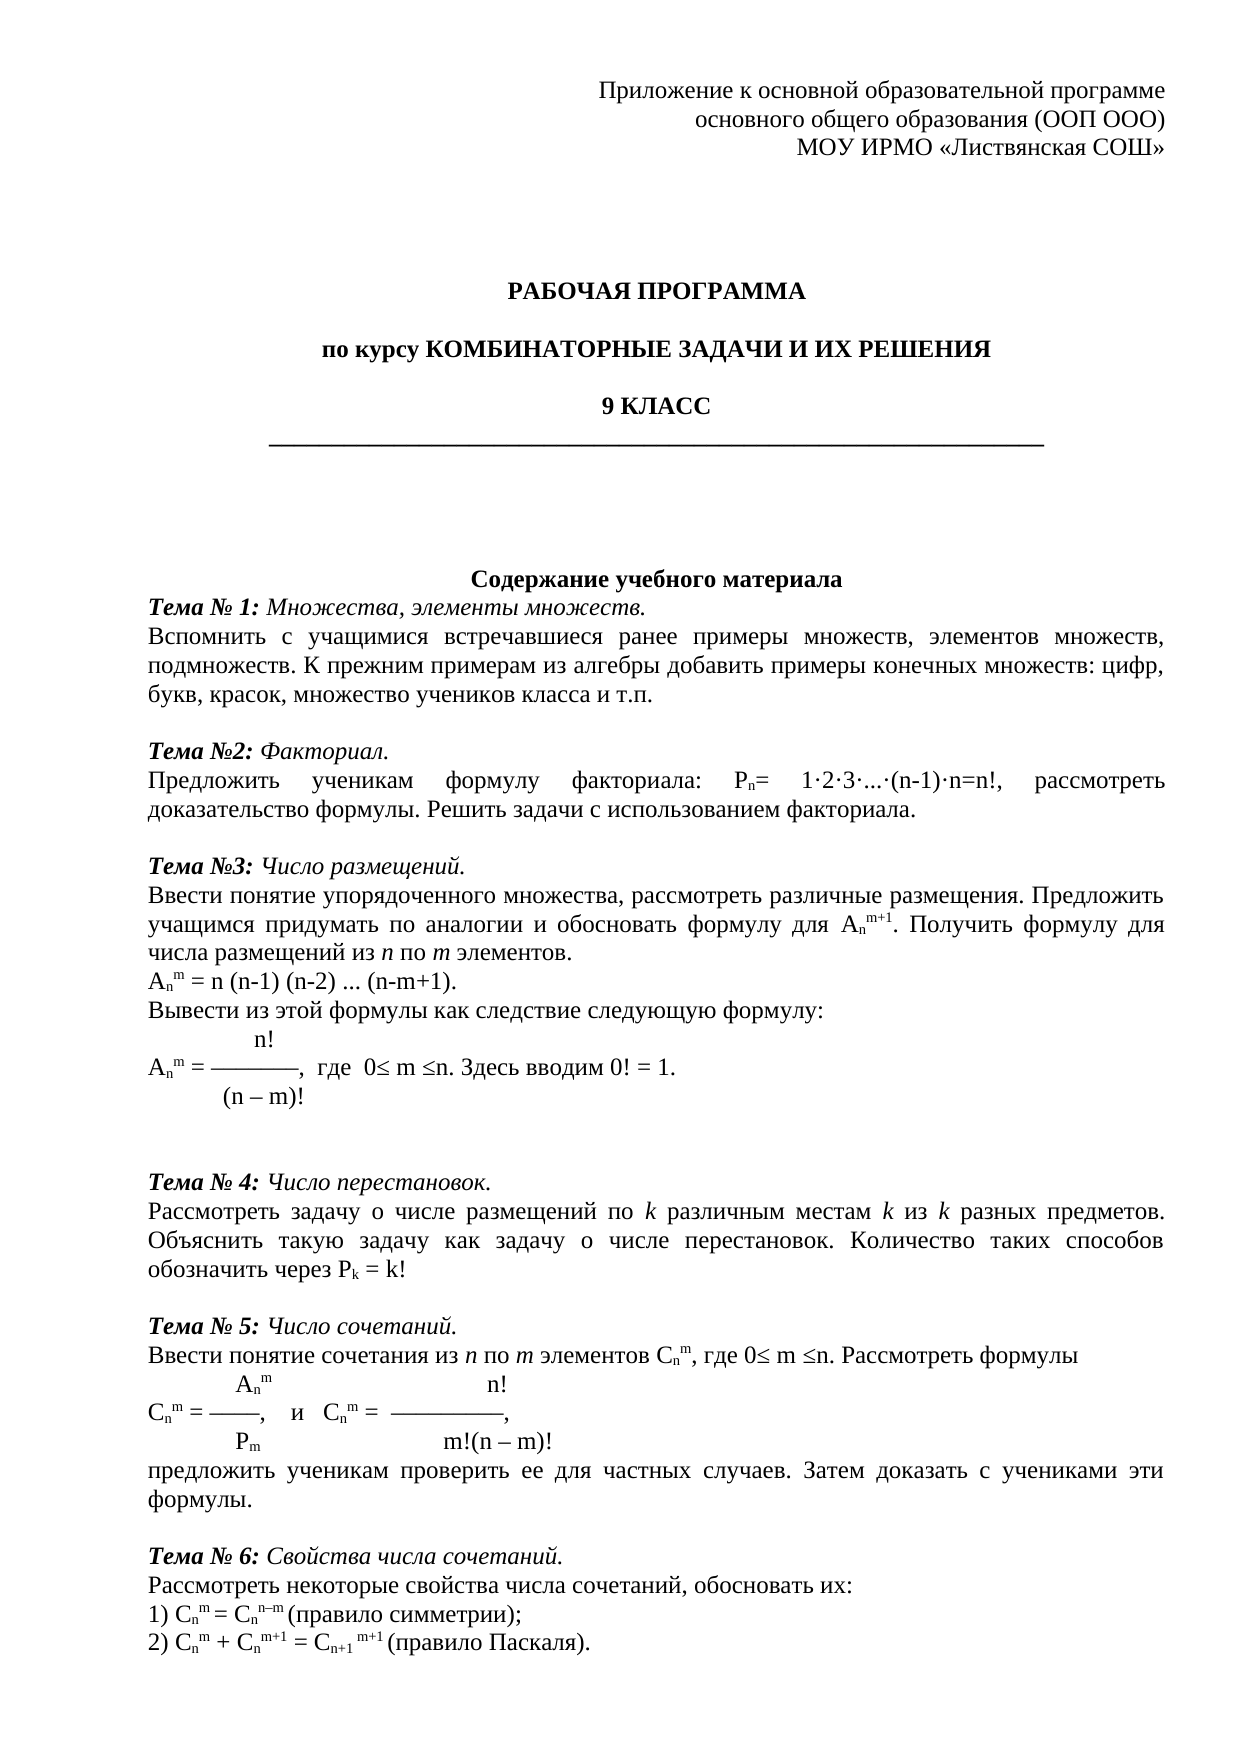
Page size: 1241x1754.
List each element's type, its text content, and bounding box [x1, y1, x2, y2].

text Предложить ученикам формулу факториала: Pn= 1·2·3·...·(n-1)·n=n!, рассмотреть доказательство формулы. Решить задачи с использованием факториала. [148, 765, 1165, 822]
text 2) Cnm + Cnm+1 = Cn+1 m+1 (правило Паскаля). [148, 1627, 1165, 1656]
text Содержание учебного материала [148, 564, 1165, 592]
text Тема №3: Число размещений. [148, 851, 1165, 880]
text Ввести понятие сочетания из n по m элементов Cnm, где 0≤ m ≤n. Рассмотреть формулы [148, 1340, 1165, 1369]
text 9 КЛАСС [148, 391, 1165, 420]
text основного общего образования (ООП ООО) [148, 104, 1165, 132]
text Cnm = ––––, и Cnm = –––––––––, [148, 1397, 1165, 1426]
text Вспомнить с учащимися встречавшиеся ранее примеры множеств, элементов множеств, подмножеств. К прежним примерам из алгебры добавить примеры конечных множеств: цифр, букв, красок, множество учеников класса и т.п. [148, 621, 1165, 707]
text ______________________________________________________________ [148, 420, 1165, 449]
text Ввести понятие упорядоченного множества, рассмотреть различные размещения. Предложить учащимся придумать по аналогии и обосновать формулу для Anm+1. Получить формулу для числа размещений из n по m элементов. [148, 880, 1165, 966]
text Anm = –––––––, где 0≤ m ≤n. Здесь вводим 0! = 1. [148, 1052, 1165, 1081]
text Anm n! [148, 1369, 1165, 1397]
text Anm = n (n-1) (n-2) ... (n-m+1). [148, 966, 1165, 995]
text Рассмотреть задачу о числе размещений по k различным местам k из k разных предметов. Объяснить такую задачу как задачу о числе перестановок. Количество таких способов обозначить через Pk = k! [148, 1196, 1165, 1282]
text (n – m)! [148, 1081, 1165, 1110]
text Тема № 4: Число перестановок. [148, 1167, 1165, 1196]
text МОУ ИРМО «Листвянская СОШ» [148, 132, 1165, 161]
text РАБОЧАЯ ПРОГРАММА [148, 276, 1165, 305]
text Рассмотреть некоторые свойства числа сочетаний, обосновать их: [148, 1570, 1165, 1599]
text Приложение к основной образовательной программе [148, 75, 1165, 104]
text Тема №2: Факториал. [148, 736, 1165, 765]
text Тема № 6: Свойства числа сочетаний. [148, 1541, 1165, 1570]
text Вывести из этой формулы как следствие следующую формулу: [148, 995, 1165, 1024]
text n! [148, 1024, 1165, 1052]
text по курсу КОМБИНАТОРНЫЕ ЗАДАЧИ И ИХ РЕШЕНИЯ [148, 334, 1165, 362]
text предложить ученикам проверить ее для частных случаев. Затем доказать с учениками эти формулы. [148, 1455, 1165, 1512]
text Тема № 5: Число сочетаний. [148, 1311, 1165, 1340]
text Тема № 1: Множества, элементы множеств. [148, 592, 1165, 621]
text Pm m!(n – m)! [148, 1426, 1165, 1455]
text 1) Cnm = Cnn–m (правило симметрии); [148, 1599, 1165, 1627]
